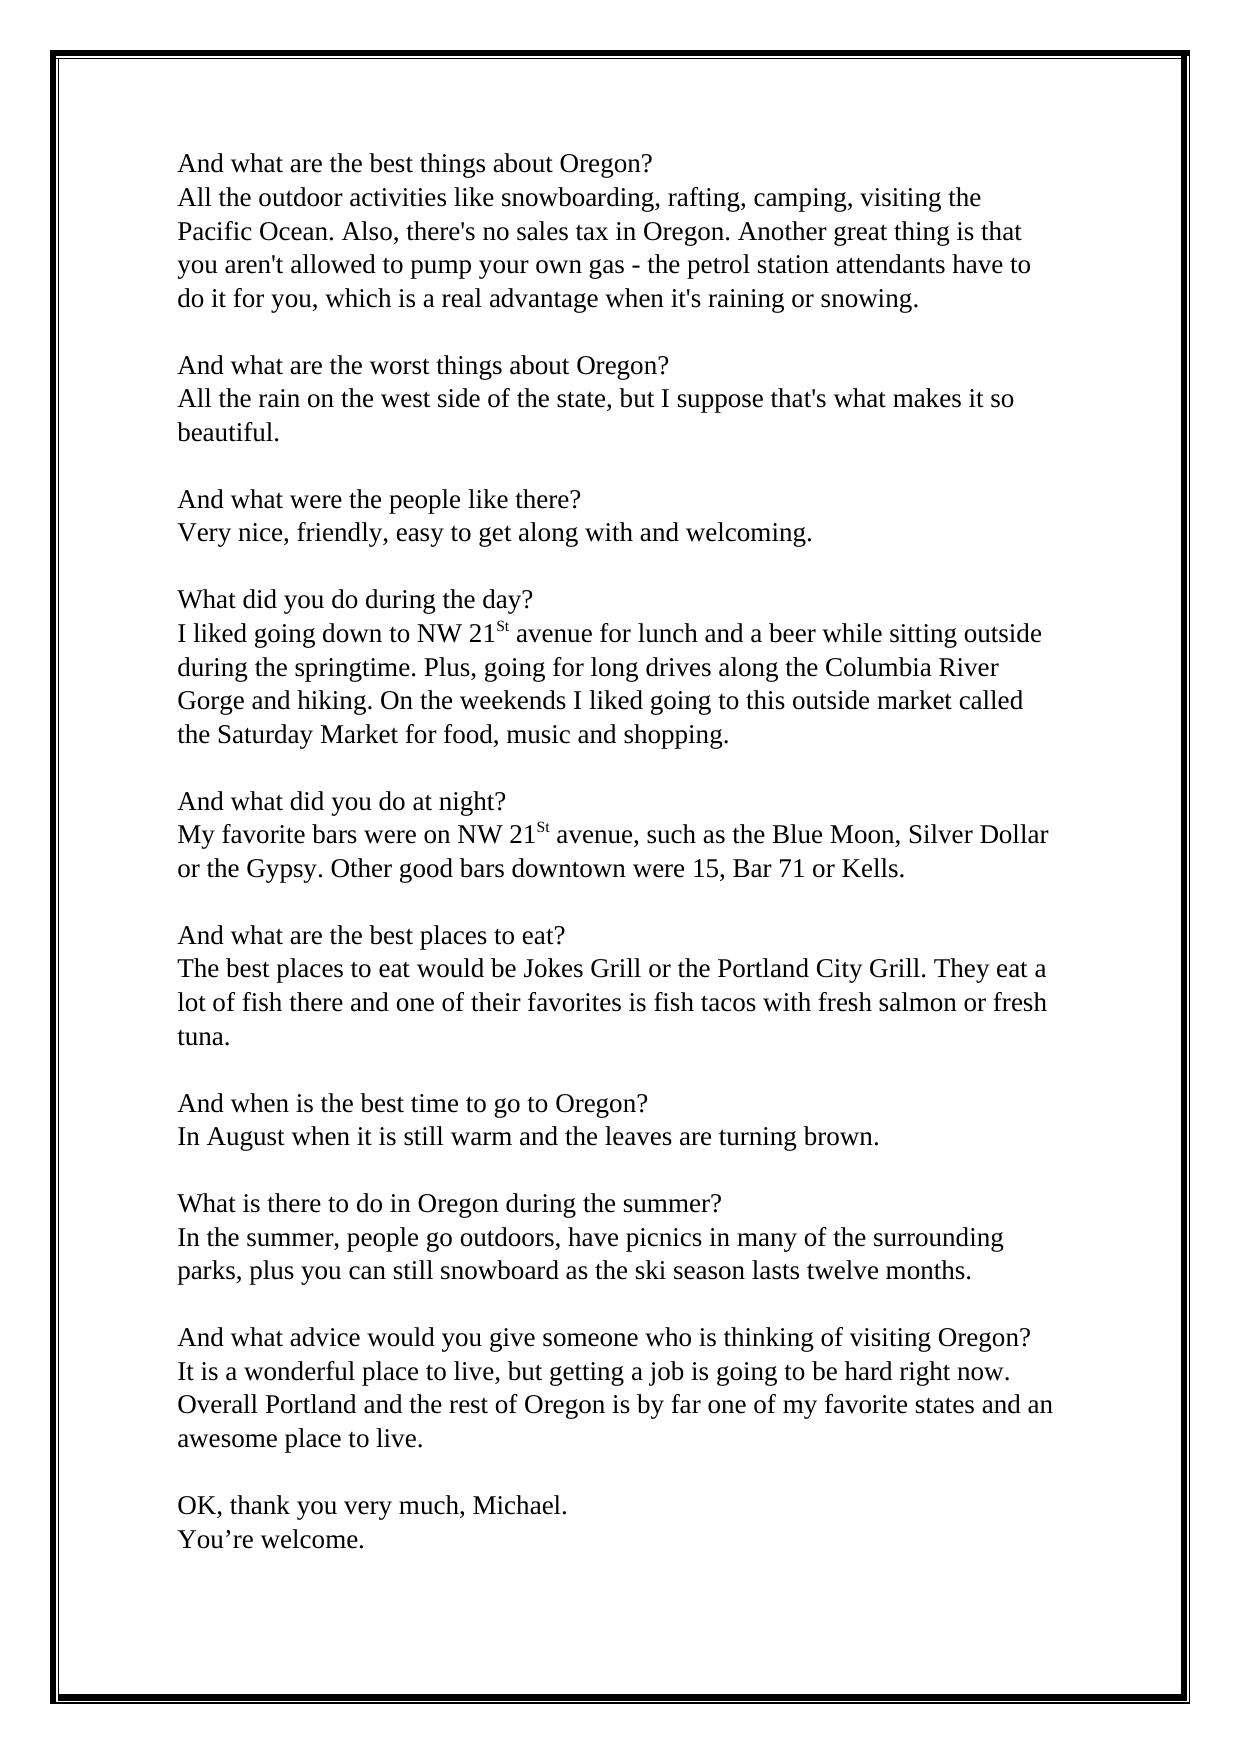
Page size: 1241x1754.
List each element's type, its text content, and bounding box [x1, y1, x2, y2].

text OK, thank you very much, Michael. [177, 1489, 1063, 1520]
text My favorite bars were on NW 21St avenue, such as the Blue Moon, Silver Dollar or the Gypsy. Other good bars downtown were 15, Bar 71 or Kells. [177, 818, 1063, 883]
text The best places to eat would be Jokes Grill or the Portland City Grill. They eat a lot of fish there and one of their favorites is fish tacos with fresh salmon or fresh tuna. [177, 952, 1063, 1051]
text It is a wonderful place to live, but getting a job is going to be hard right now. Overall Portland and the rest of Oregon is by far one of my favorite states and an awesome place to live. [177, 1355, 1063, 1453]
text You’re welcome. [177, 1523, 1063, 1554]
text What did you do during the day? [177, 583, 1063, 615]
text All the outdoor activities like snowboarding, rafting, camping, visiting the Pacific Ocean. Also, there's no sales tax in Oregon. Another great thing is that you aren't allowed to pump your own gas - the petrol station attendants have to do it for you, which is a real advantage when it's raining or snowing. [177, 181, 1063, 313]
text I liked going down to NW 21St avenue for lunch and a beer while sitting outside during the springtime. Plus, going for long drives along the Columbia River Gorge and hiking. On the weekends I liked going to this outside market called the Saturday Market for food, music and shopping. [177, 617, 1063, 749]
text And what were the people like there? [177, 483, 1063, 514]
text Very nice, friendly, easy to get along with and welcoming. [177, 516, 1063, 548]
text And what are the worst things about Oregon? [177, 349, 1063, 380]
text And what are the best places to eat? [177, 919, 1063, 950]
text All the rain on the west side of the state, but I suppose that's what makes it so beautiful. [177, 382, 1063, 447]
text In the summer, people go outdoors, have picnics in many of the surrounding parks, plus you can still snowboard as the ski season lasts twelve months. [177, 1221, 1063, 1286]
text In August when it is still warm and the leaves are turning brown. [177, 1120, 1063, 1151]
text And when is the best time to go to Oregon? [177, 1087, 1063, 1118]
text And what are the best things about Oregon? [177, 147, 1063, 179]
text What is there to do in Oregon during the summer? [177, 1187, 1063, 1218]
text And what advice would you give someone who is thinking of visiting Oregon? [177, 1321, 1063, 1353]
text And what did you do at night? [177, 785, 1063, 816]
